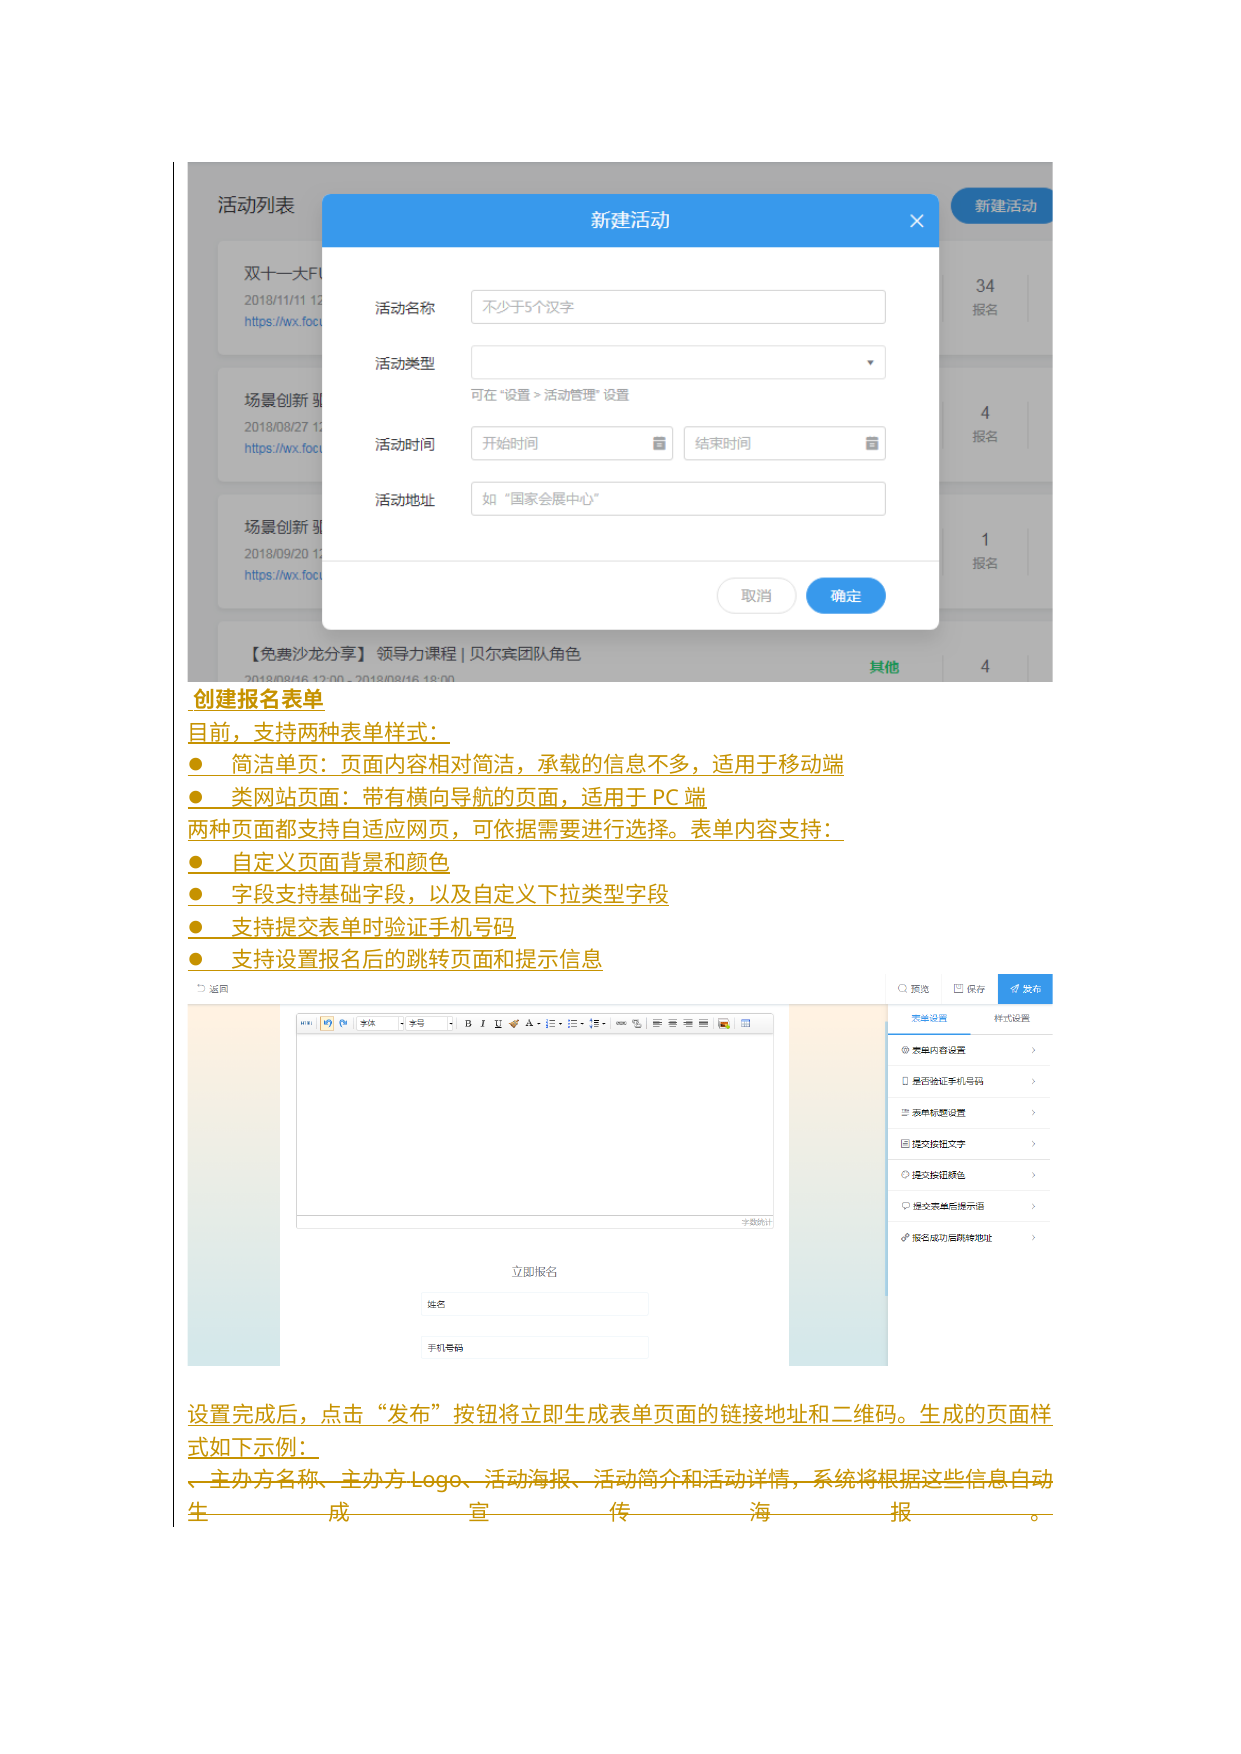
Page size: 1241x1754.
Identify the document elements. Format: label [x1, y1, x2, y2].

picture [187, 162, 1053, 682]
picture [187, 974, 1053, 1366]
